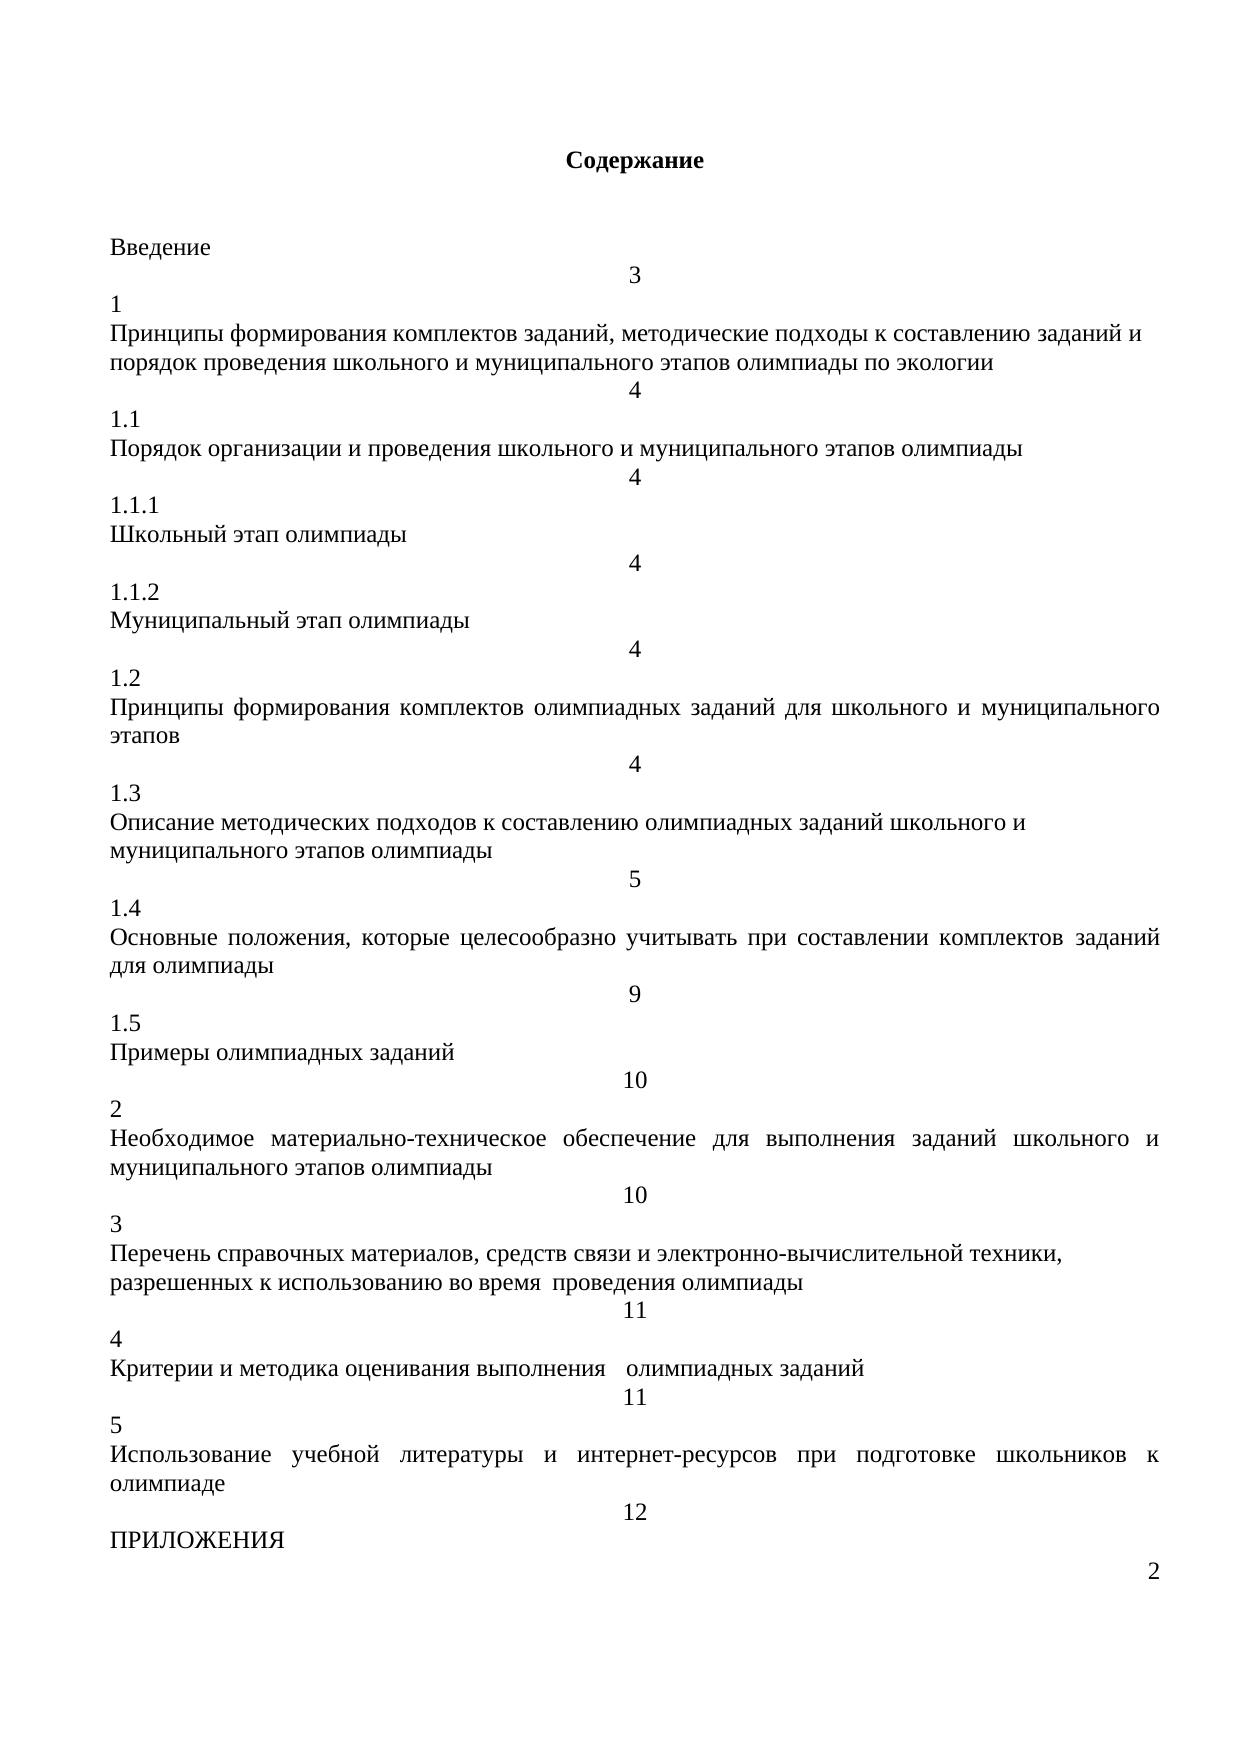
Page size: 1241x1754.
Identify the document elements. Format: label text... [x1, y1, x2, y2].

text Содержание [109, 146, 1160, 174]
